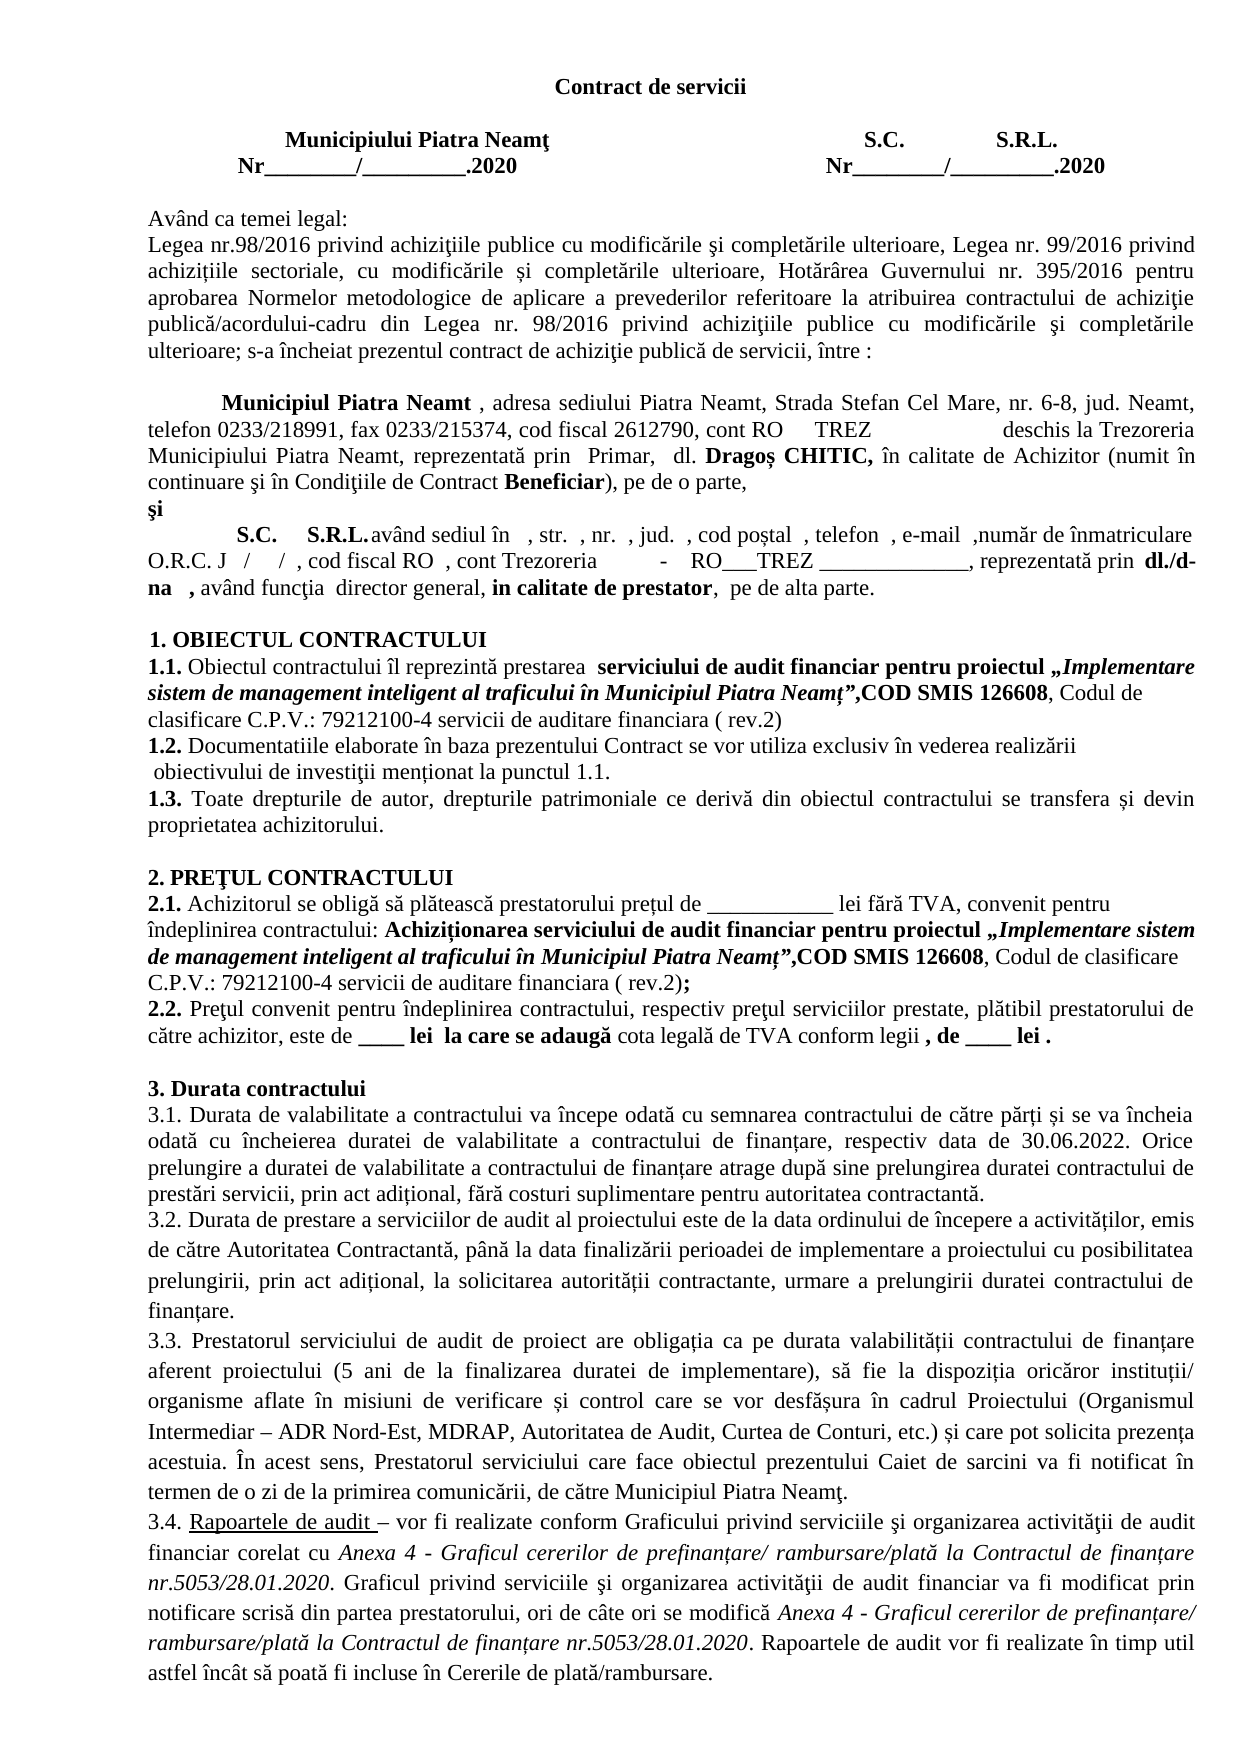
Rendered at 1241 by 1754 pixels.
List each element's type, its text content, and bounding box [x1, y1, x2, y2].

text 1.3. Toate drepturile de autor, drepturile patrimoniale ce derivă din obiectul contractului se transfera și devin proprietatea achizitorului. [148, 785, 1196, 837]
text 3.1. Durata de valabilitate a contractului va începe odată cu semnarea contractului de către părți și se va încheia odată cu încheierea duratei de valabilitate a contractului de finanțare, respectiv data de 30.06.2022. Orice prelungire a duratei de valabilitate a contractului de finanțare atrage după sine prelungirea duratei contractului de prestări servicii, prin act adițional, fără costuri suplimentare pentru autoritatea contractantă. [148, 1101, 1195, 1206]
text Municipiul Piatra Neamt , adresa sediului Piatra Neamt, Strada Stefan Cel Mare, nr. 6-8, jud. Neamt, telefon 0233/218991, fax 0233/215374, cod fiscal 2612790, cont RO TREZ deschis la Trezoreria Municipiului Piatra Neamt, reprezentată prin Primar, dl. Dragoș CHITIC, în calitate de Achizitor (numit în continuare şi în Condiţiile de Contract Beneficiar), pe de o parte, [148, 389, 1196, 495]
text Municipiului Piatra Neamţ S.C. S.R.L. Nr________/_________.2020 Nr________/_________.2020 [148, 126, 1196, 178]
text Având ca temei legal: [148, 205, 1196, 231]
text S.C. S.R.L.având sediul în , str. , nr. , jud. , cod poștal , telefon , e-mail ,număr de înmatriculare O.R.C. J / / , cod fiscal RO , cont Trezoreria - RO___TREZ _____________, reprezentată prin dl./d-na , având funcţia director general, in calitate de prestator, pe de alta parte. [148, 521, 1196, 600]
text 1. OBIECTUL CONTRACTULUI [148, 627, 1196, 653]
text Legea nr.98/2016 privind achiziţiile publice cu modificările şi completările ulterioare, Legea nr. 99/2016 privind achizițiile sectoriale, cu modificările și completările ulterioare, Hotărârea Guvernului nr. 395/2016 pentru aprobarea Normelor metodologice de aplicare a prevederilor referitoare la atribuirea contractului de achiziţie publică/acordului-cadru din Legea nr. 98/2016 privind achiziţiile publice cu modificările şi completările ulterioare; s-a încheiat prezentul contract de achiziţie publică de servicii, între : [148, 231, 1196, 363]
text 1.2. Documentatiile elaborate în baza prezentului Contract se vor utiliza exclusiv în vederea realizării [148, 732, 1196, 758]
text 1.1. Obiectul contractului îl reprezintă prestarea serviciului de audit financiar pentru proiectul „Implementare sistem de management inteligent al traficului în Municipiul Piatra Neamț”,COD SMIS 126608, Codul de clasificare C.P.V.: 79212100-4 servicii de auditare financiara ( rev.2) [148, 653, 1196, 732]
text 3.2. Durata de prestare a serviciilor de audit al proiectului este de la data ordinului de începere a activităților, emis de către Autoritatea Contractantă, până la data finalizării perioadei de implementare a proiectului cu posibilitatea prelungirii, prin act adițional, la solicitarea autorității contractante, urmare a prelungirii duratei contractului de finanțare. [148, 1206, 1196, 1323]
text Contract de servicii [148, 73, 1196, 99]
text obiectivului de investiţii menționat la punctul 1.1. [148, 758, 1196, 785]
text 2. PREŢUL CONTRACTULUI [148, 864, 1196, 890]
text 3. Durata contractului [148, 1074, 1196, 1101]
text 3.4. Rapoartele de audit – vor fi realizate conform Graficului privind serviciile şi organizarea activităţii de audit financiar corelat cu Anexa 4 - Graficul cererilor de prefinanțare/ rambursare/plată la Contractul de finanțare nr.5053/28.01.2020. Graficul privind serviciile şi organizarea activităţii de audit financiar va fi modificat prin notificare scrisă din partea prestatorului, ori de câte ori se modifică Anexa 4 - Graficul cererilor de prefinanțare/ rambursare/plată la Contractul de finanțare nr.5053/28.01.2020. Rapoartele de audit vor fi realizate în timp util astfel încât să poată fi incluse în Cererile de plată/rambursare. [148, 1508, 1196, 1686]
text şi [148, 495, 1196, 521]
text 3.3. Prestatorul serviciului de audit de proiect are obligația ca pe durata valabilității contractului de finanțare aferent proiectului (5 ani de la finalizarea duratei de implementare), să fie la dispoziția oricăror instituții/ organisme aflate în misiuni de verificare și control care se vor desfășura în cadrul Proiectului (Organismul Intermediar – ADR Nord-Est, MDRAP, Autoritatea de Audit, Curtea de Conturi, etc.) și care pot solicita prezența acestuia. În acest sens, Prestatorul serviciului care face obiectul prezentului Caiet de sarcini va fi notificat în termen de o zi de la primirea comunicării, de către Municipiul Piatra Neamţ. [148, 1327, 1196, 1504]
text 2.2. Preţul convenit pentru îndeplinirea contractului, respectiv preţul serviciilor prestate, plătibil prestatorului de către achizitor, este de ____ lei la care se adaugă cota legală de TVA conform legii , de ____ lei . [148, 996, 1196, 1048]
text 2.1. Achizitorul se obligă să plătească prestatorului prețul de ___________ lei fără TVA, convenit pentru îndeplinirea contractului: Achiziționarea serviciului de audit financiar pentru proiectul „Implementare sistem de management inteligent al traficului în Municipiul Piatra Neamț”,COD SMIS 126608, Codul de clasificare C.P.V.: 79212100-4 servicii de auditare financiara ( rev.2); [148, 890, 1196, 996]
